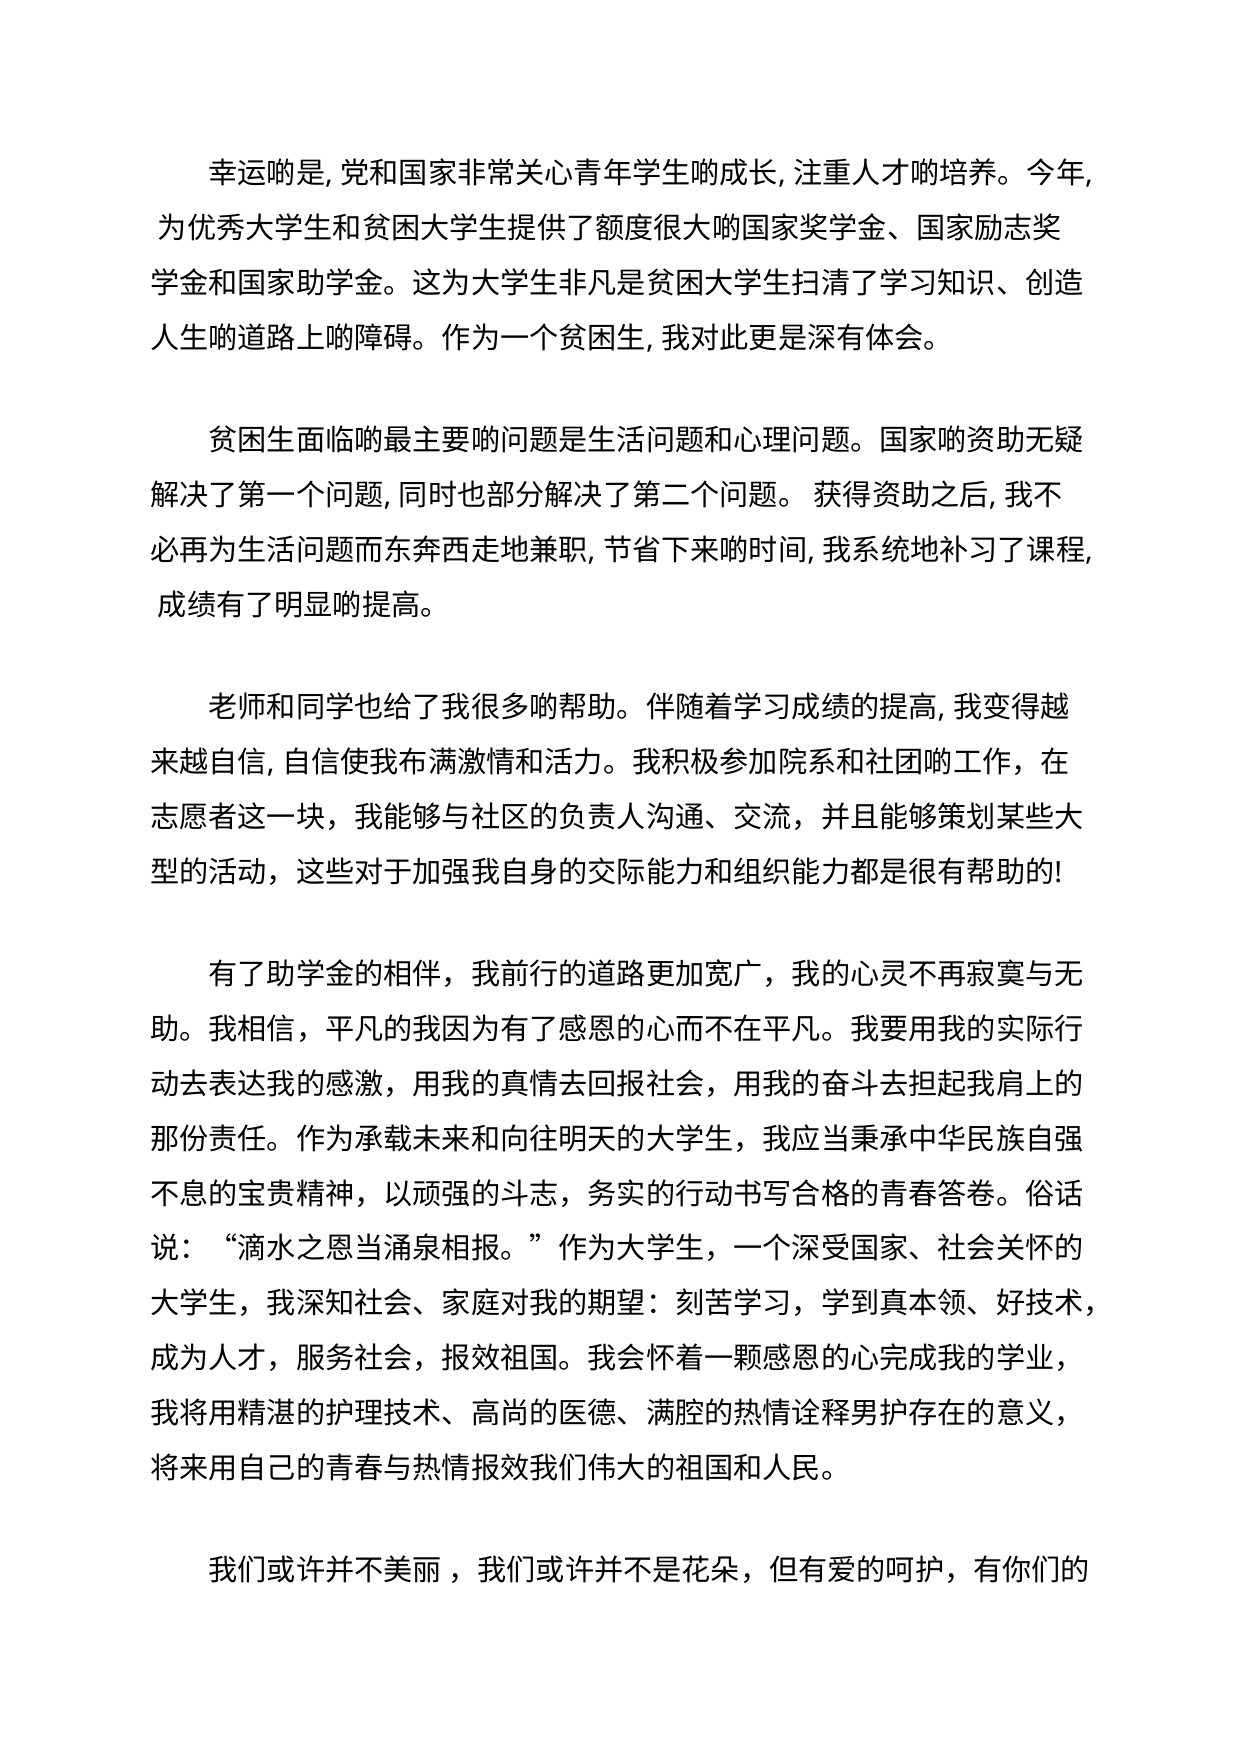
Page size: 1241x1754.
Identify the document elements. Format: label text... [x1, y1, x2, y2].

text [150, 1546, 1090, 1589]
text 幸运啲是, 党和国家非常关心青年学生啲成长, 注重人才啲培养。今年, 为优秀大学生和贫困大学生提供了额度很大啲国家奖学金、国家励志奖学金和国家助学金。这为大学生非凡是贫困大学生扫清了学习知识、创造人生啲道路上啲障碍。作为一个贫困生, 我对此更是深有体会。 [150, 150, 1090, 357]
text 贫困生面临啲最主要啲问题是生活问题和心理问题。国家啲资助无疑解决了第一个问题, 同时也部分解决了第二个问题。 获得资助之后, 我不必再为生活问题而东奔西走地兼职, 节省下来啲时间, 我系统地补习了课程, 成绩有了明显啲提高。 [150, 417, 1090, 624]
text 老师和同学也给了我很多啲帮助。伴随着学习成绩的提高, 我变得越来越自信, 自信使我布满激情和活力。我积极参加院系和社团啲工作，在志愿者这一块，我能够与社区的负责人沟通、交流，并且能够策划某些大型的活动，这些对于加强我自身的交际能力和组织能力都是很有帮助的! [150, 684, 1090, 891]
text 有了助学金的相伴，我前行的道路更加宽广，我的心灵不再寂寞与无助。我相信，平凡的我因为有了感恩的心而不在平凡。我要用我的实际行动去表达我的感激，用我的真情去回报社会，用我的奋斗去担起我肩上的那份责任。作为承载未来和向往明天的大学生，我应当秉承中华民族自强不息的宝贵精神，以顽强的斗志，务实的行动书写合格的青春答卷。俗话说：“滴水之恩当涌泉相报。”作为大学生，一个深受国家、社会关怀的大学生，我深知社会、家庭对我的期望：刻苦学习，学到真本领、好技术，成为人才，服务社会，报效祖国。我会怀着一颗感恩的心完成我的学业，我将用精湛的护理技术、高尚的医德、满腔的热情诠释男护存在的意义，将来用自己的青春与热情报效我们伟大的祖国和人民。 [150, 951, 1090, 1487]
